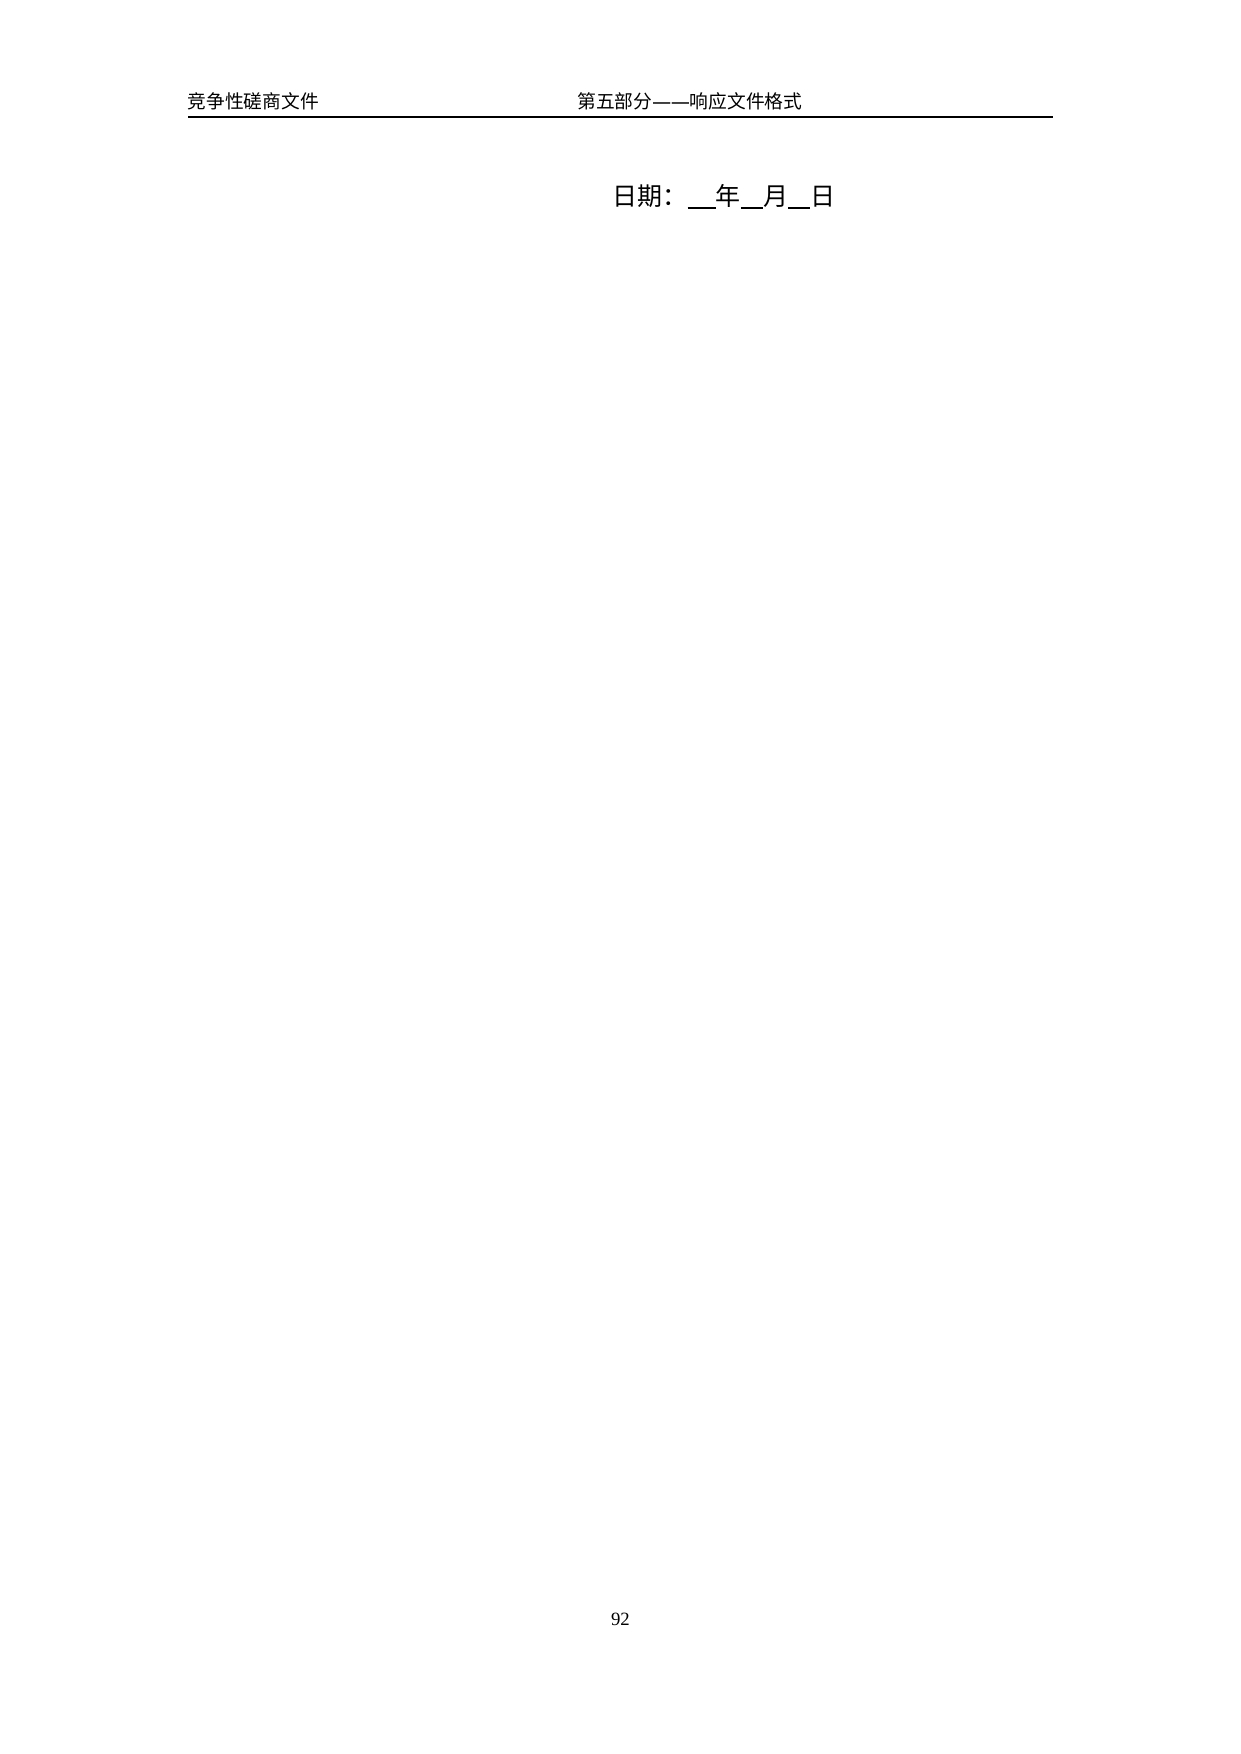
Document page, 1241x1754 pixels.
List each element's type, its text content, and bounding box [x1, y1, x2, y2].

text 日期： 年 月 日 [187, 162, 1053, 227]
